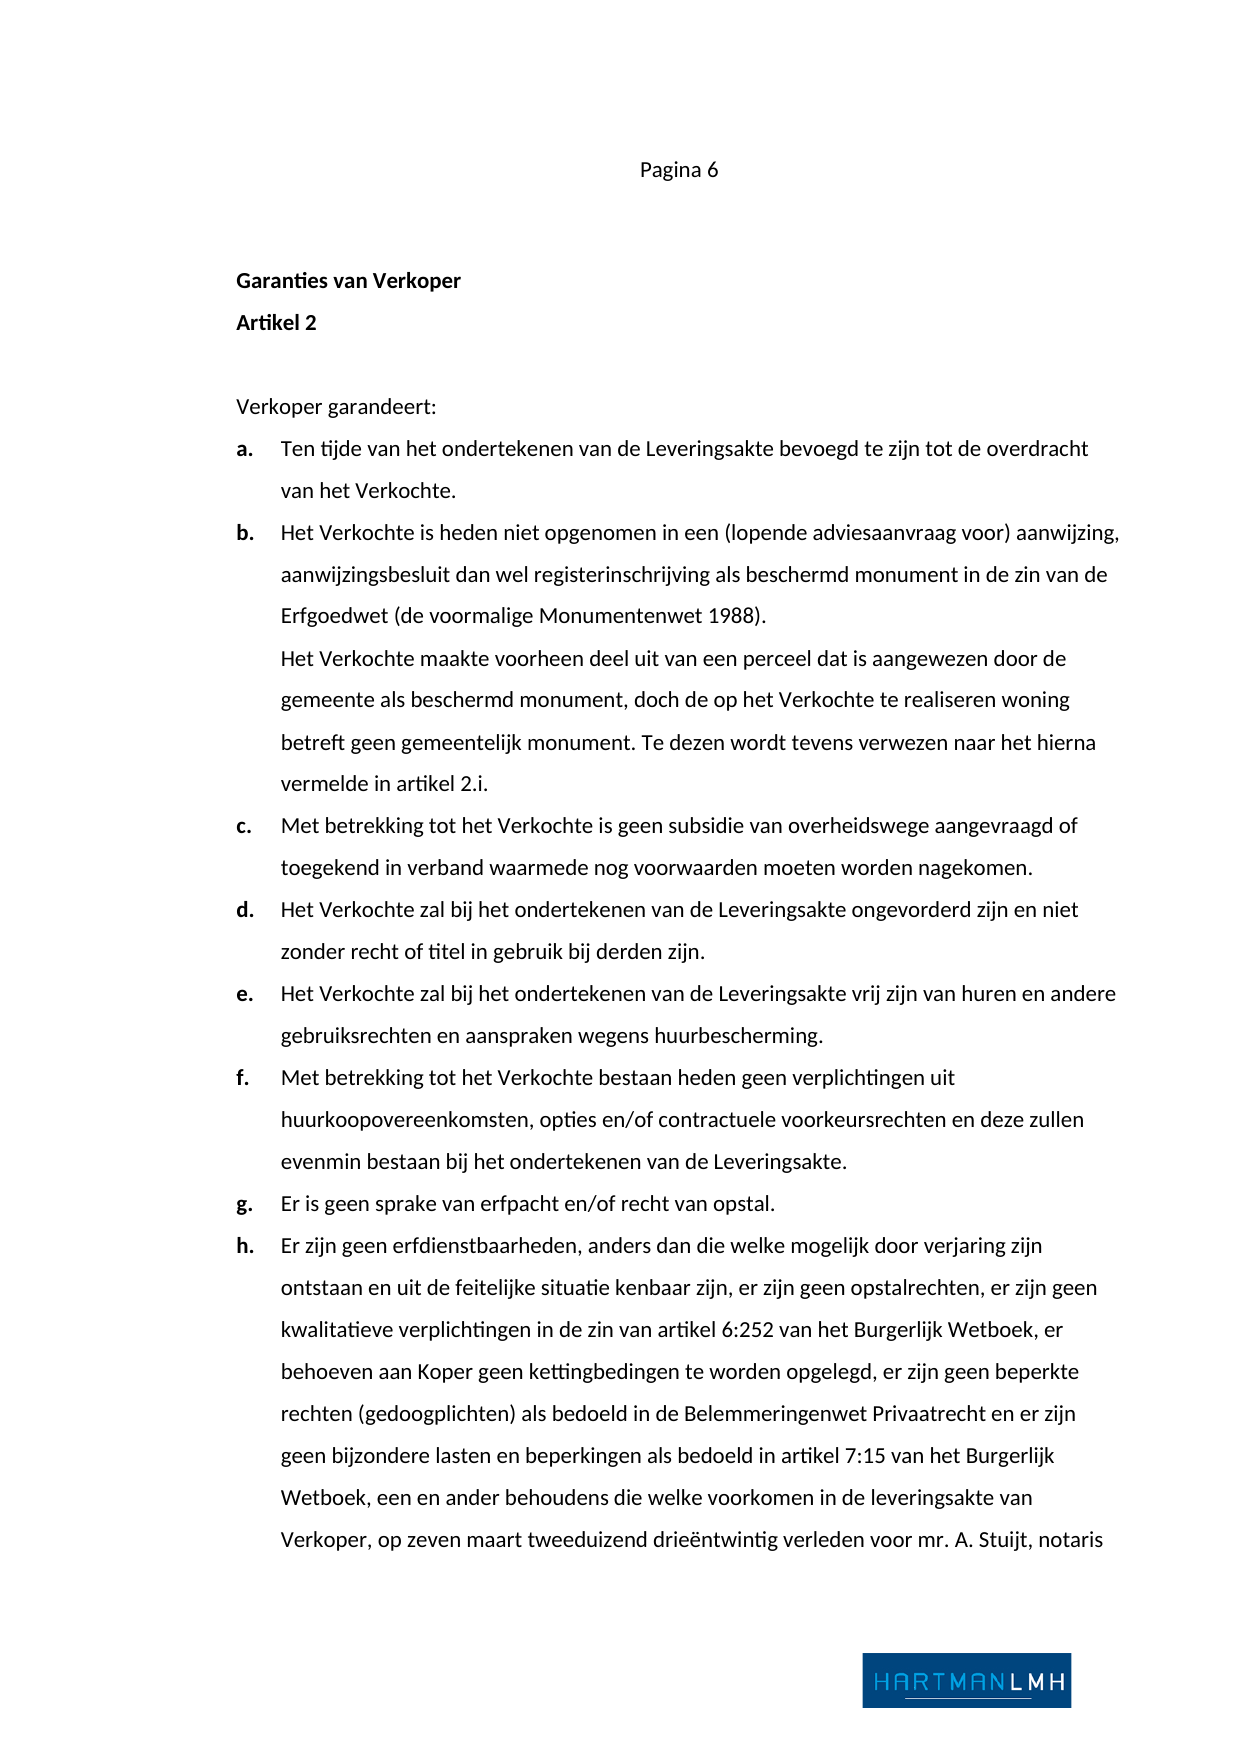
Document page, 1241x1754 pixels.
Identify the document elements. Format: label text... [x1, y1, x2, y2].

text b. Het Verkochte is heden niet opgenomen in een (lopende adviesaanvraag voor) aanwijzing, aanwijzingsbesluit dan wel registerinschrijving als beschermd monument in de zin van de Erfgoedwet (de voormalige Monumentenwet 1988). [236, 518, 1122, 630]
text Artikel 2 [236, 308, 1122, 336]
text f. Met betrekking tot het Verkochte bestaan heden geen verplichtingen uit huurkoopovereenkomsten, opties en/of contractuele voorkeursrechten en deze zullen evenmin bestaan bij het ondertekenen van de Leveringsakte. [236, 1063, 1122, 1175]
text d. Het Verkochte zal bij het ondertekenen van de Leveringsakte ongevorderd zijn en niet zonder recht of titel in gebruik bij derden zijn. [236, 896, 1122, 966]
text e. Het Verkochte zal bij het ondertekenen van de Leveringsakte vrij zijn van huren en andere gebruiksrechten en aanspraken wegens huurbescherming. [236, 979, 1122, 1049]
text Verkoper garandeert: [236, 392, 1122, 420]
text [236, 1231, 1122, 1553]
text g. Er is geen sprake van erfpacht en/of recht van opstal. [236, 1189, 1122, 1217]
text Garanties van Verkoper [236, 266, 1122, 294]
picture [861, 1653, 1072, 1707]
text Het Verkochte maakte voorheen deel uit van een perceel dat is aangewezen door de gemeente als beschermd monument, doch de op het Verkochte te realiseren woning betreft geen gemeentelijk monument. Te dezen wordt tevens verwezen naar het hierna vermelde in artikel 2.i. [236, 644, 1122, 798]
text a. Ten tijde van het ondertekenen van de Leveringsakte bevoegd te zijn tot de overdracht van het Verkochte. [236, 434, 1122, 504]
text c. Met betrekking tot het Verkochte is geen subsidie van overheidswege aangevraagd of toegekend in verband waarmede nog voorwaarden moeten worden nagekomen. [236, 812, 1122, 882]
